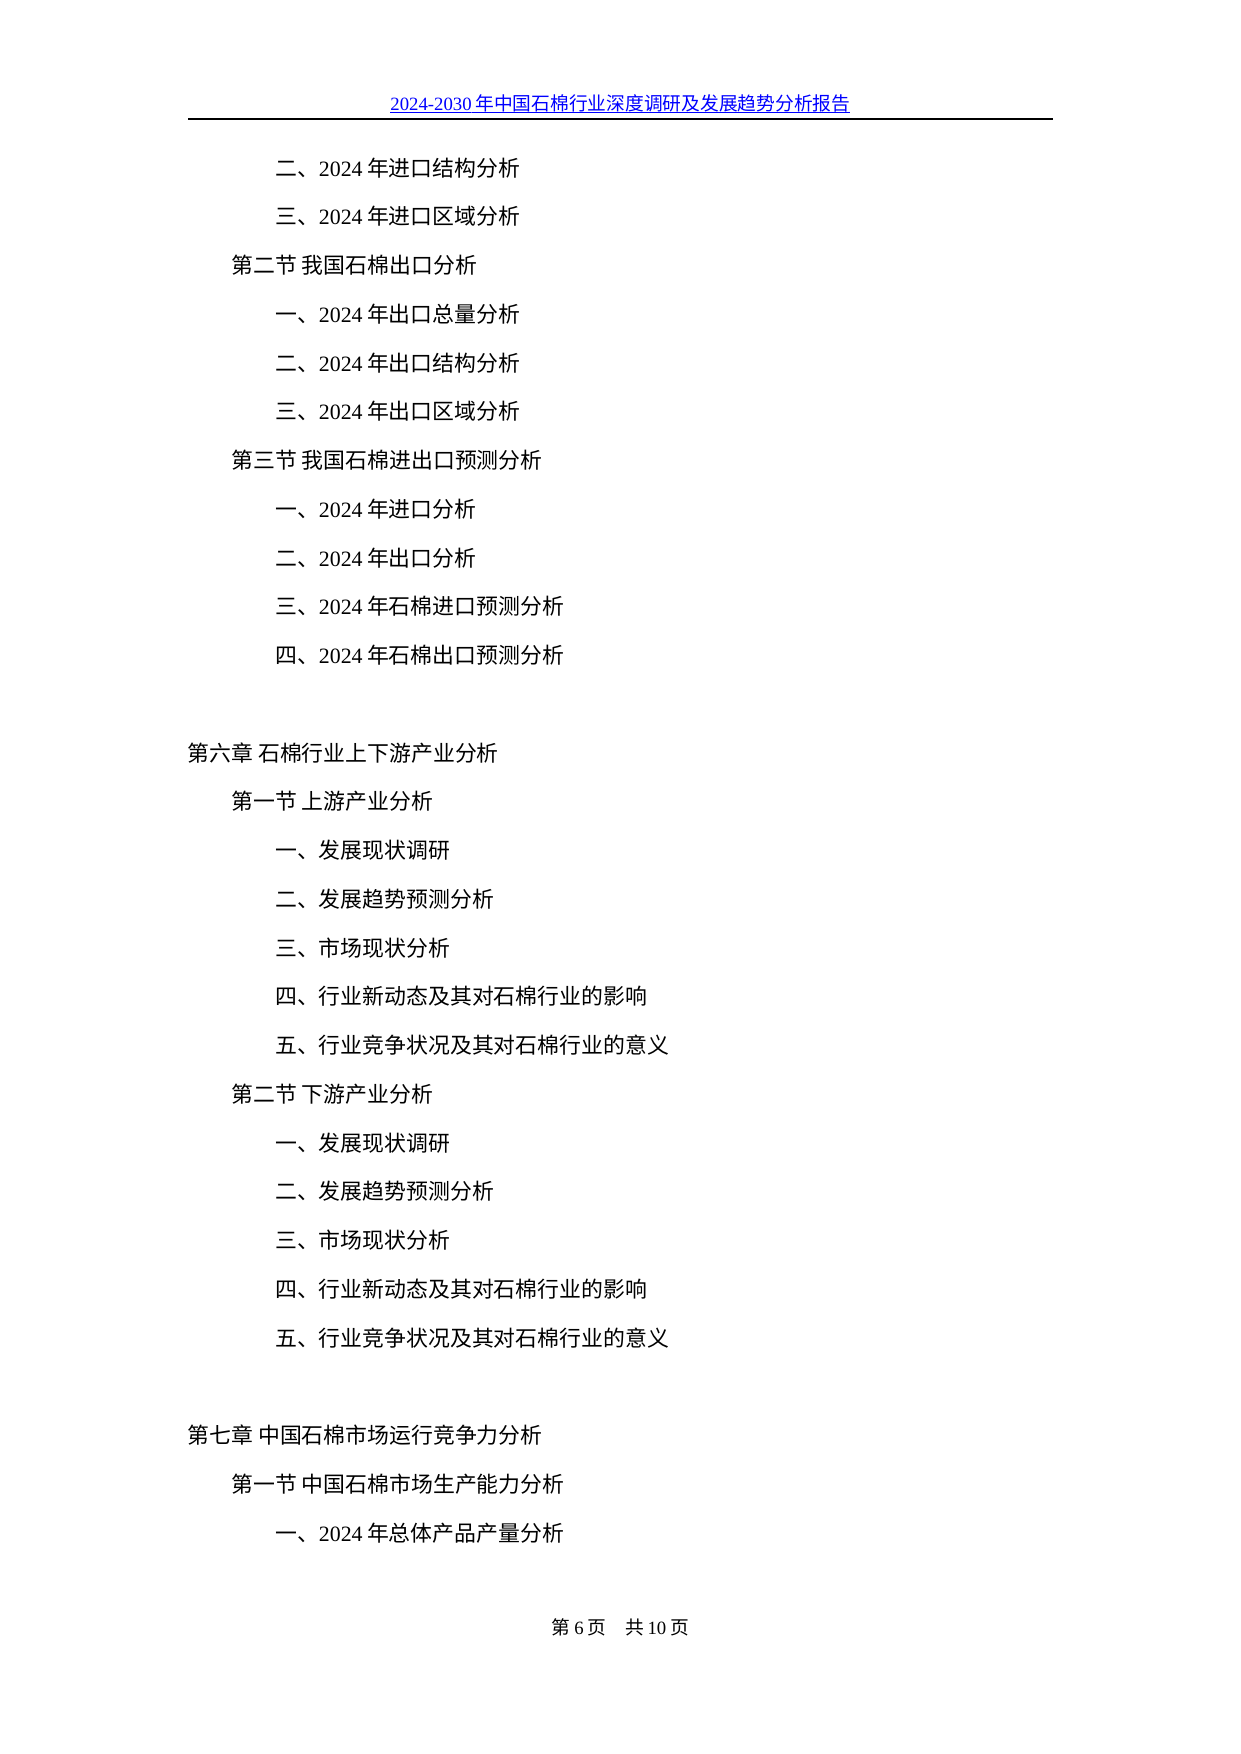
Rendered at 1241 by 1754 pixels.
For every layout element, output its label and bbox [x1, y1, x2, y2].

text [187, 150, 1053, 1548]
